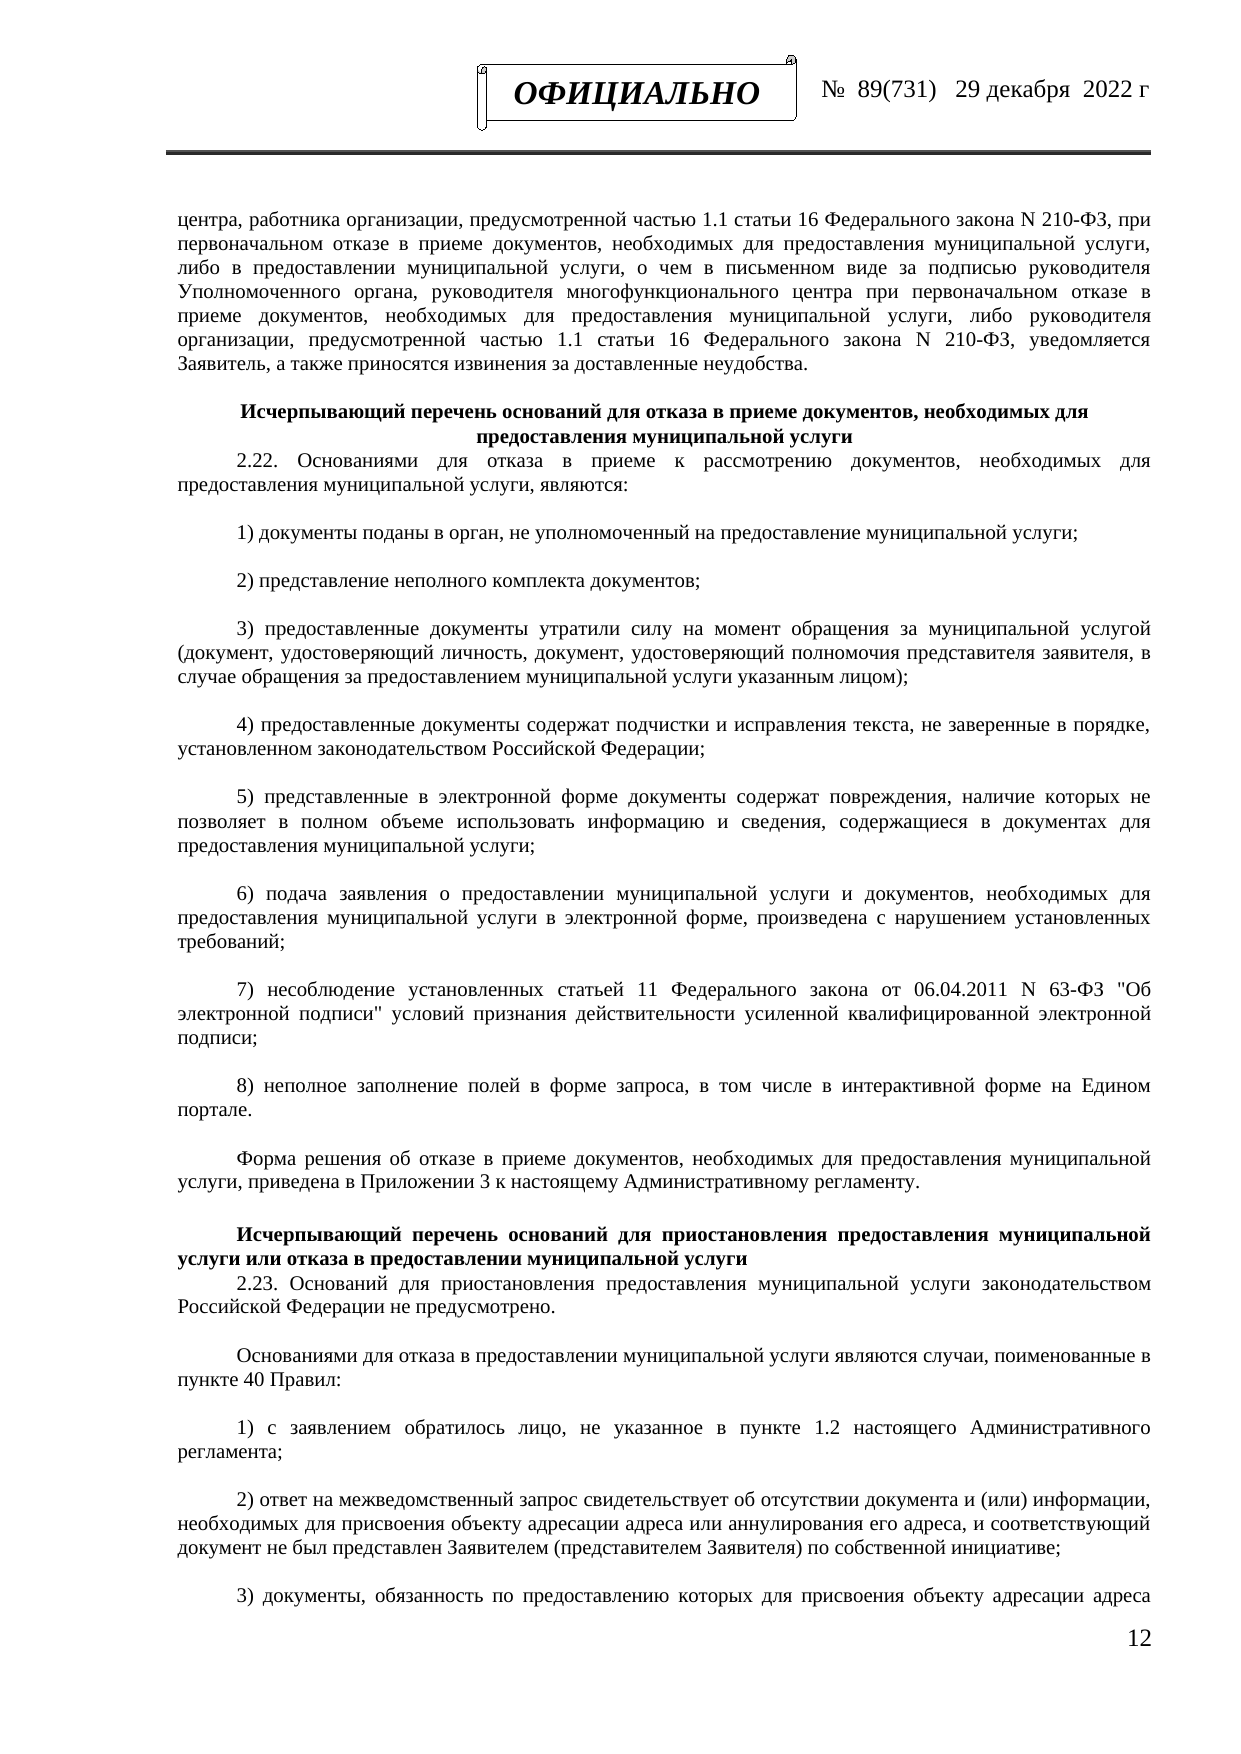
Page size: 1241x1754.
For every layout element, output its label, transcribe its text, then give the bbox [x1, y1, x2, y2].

text 3) предоставленные документы утратили силу на момент обращения за муниципальной услугой (документ, удостоверяющий личность, документ, удостоверяющий полномочия представителя заявителя, в случае обращения за предоставлением муниципальной услуги указанным лицом); [177, 616, 1152, 688]
text 1) документы поданы в орган, не уполномоченный на предоставление муниципальной услуги; [177, 520, 1152, 544]
text Исчерпывающий перечень оснований для приостановления предоставления муниципальной услуги или отказа в предоставлении муниципальной услуги [177, 1222, 1152, 1270]
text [177, 207, 1152, 375]
text Основаниями для отказа в предоставлении муниципальной услуги являются случаи, поименованные в пункте 40 Правил: [177, 1343, 1152, 1391]
text 2) представление неполного комплекта документов; [177, 568, 1152, 592]
text Исчерпывающий перечень оснований для отказа в приеме документов, необходимых для предоставления муниципальной услуги [177, 399, 1152, 448]
text 2.23. Оснований для приостановления предоставления муниципальной услуги законодательством Российской Федерации не предусмотрено. [177, 1270, 1152, 1318]
text 2.22. Основаниями для отказа в приеме к рассмотрению документов, необходимых для предоставления муниципальной услуги, являются: [177, 448, 1152, 496]
text 2) ответ на межведомственный запрос свидетельствует об отсутствии документа и (или) информации, необходимых для присвоения объекту адресации адреса или аннулирования его адреса, и соответствующий документ не был представлен Заявителем (представителем Заявителя) по собственной инициативе; [177, 1487, 1152, 1559]
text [177, 1583, 1152, 1607]
text 7) несоблюдение установленных статьей 11 Федерального закона от 06.04.2011 N 63-ФЗ "Об электронной подписи" условий признания действительности усиленной квалифицированной электронной подписи; [177, 977, 1152, 1049]
text 1) с заявлением обратилось лицо, не указанное в пункте 1.2 настоящего Административного регламента; [177, 1415, 1152, 1463]
text 6) подача заявления о предоставлении муниципальной услуги и документов, необходимых для предоставления муниципальной услуги в электронной форме, произведена с нарушением установленных требований; [177, 881, 1152, 953]
text 4) предоставленные документы содержат подчистки и исправления текста, не заверенные в порядке, установленном законодательством Российской Федерации; [177, 712, 1152, 760]
text 8) неполное заполнение полей в форме запроса, в том числе в интерактивной форме на Едином портале. [177, 1073, 1152, 1121]
text Форма решения об отказе в приеме документов, необходимых для предоставления муниципальной услуги, приведена в Приложении 3 к настоящему Административному регламенту. [177, 1145, 1152, 1193]
text 5) представленные в электронной форме документы содержат повреждения, наличие которых не позволяет в полном объеме использовать информацию и сведения, содержащиеся в документах для предоставления муниципальной услуги; [177, 784, 1152, 857]
